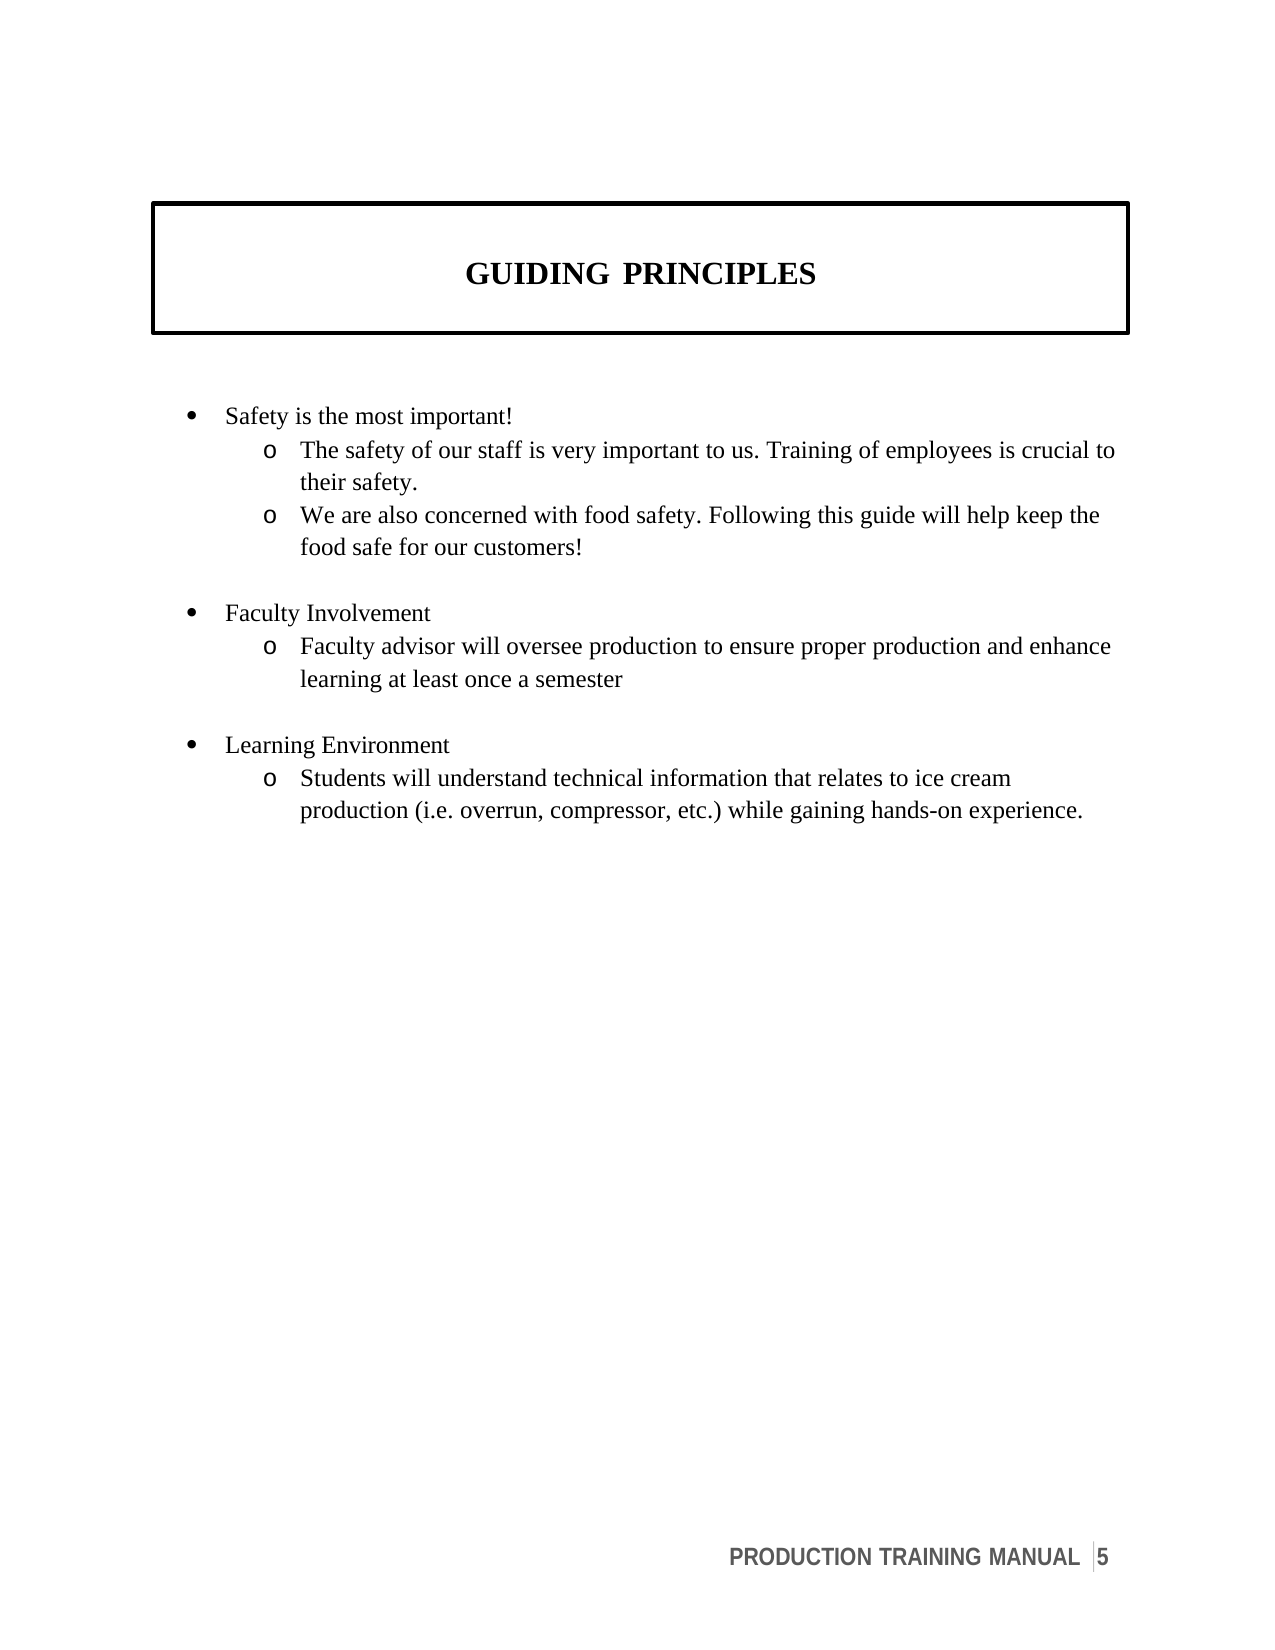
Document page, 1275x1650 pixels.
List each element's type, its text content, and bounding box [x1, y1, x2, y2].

list The safety of our staff is very important to us. Training of employees is crucial to their safety. [262, 435, 1115, 496]
list Faculty advisor will oversee production to ensure proper production and enhance learning at least once a semester [262, 631, 1111, 693]
list We are also concerned with food safety. Following this guide will help keep the food safe for our customers! [262, 500, 1100, 561]
list Students will understand technical information that relates to ice cream production (i.e. overrun, compressor, etc.) while gaining hands-on experience. [262, 763, 1083, 824]
list Faculty Involvement [187, 598, 1242, 627]
list Learning Environment [187, 730, 1242, 759]
list Safety is the most important! [187, 401, 1242, 430]
